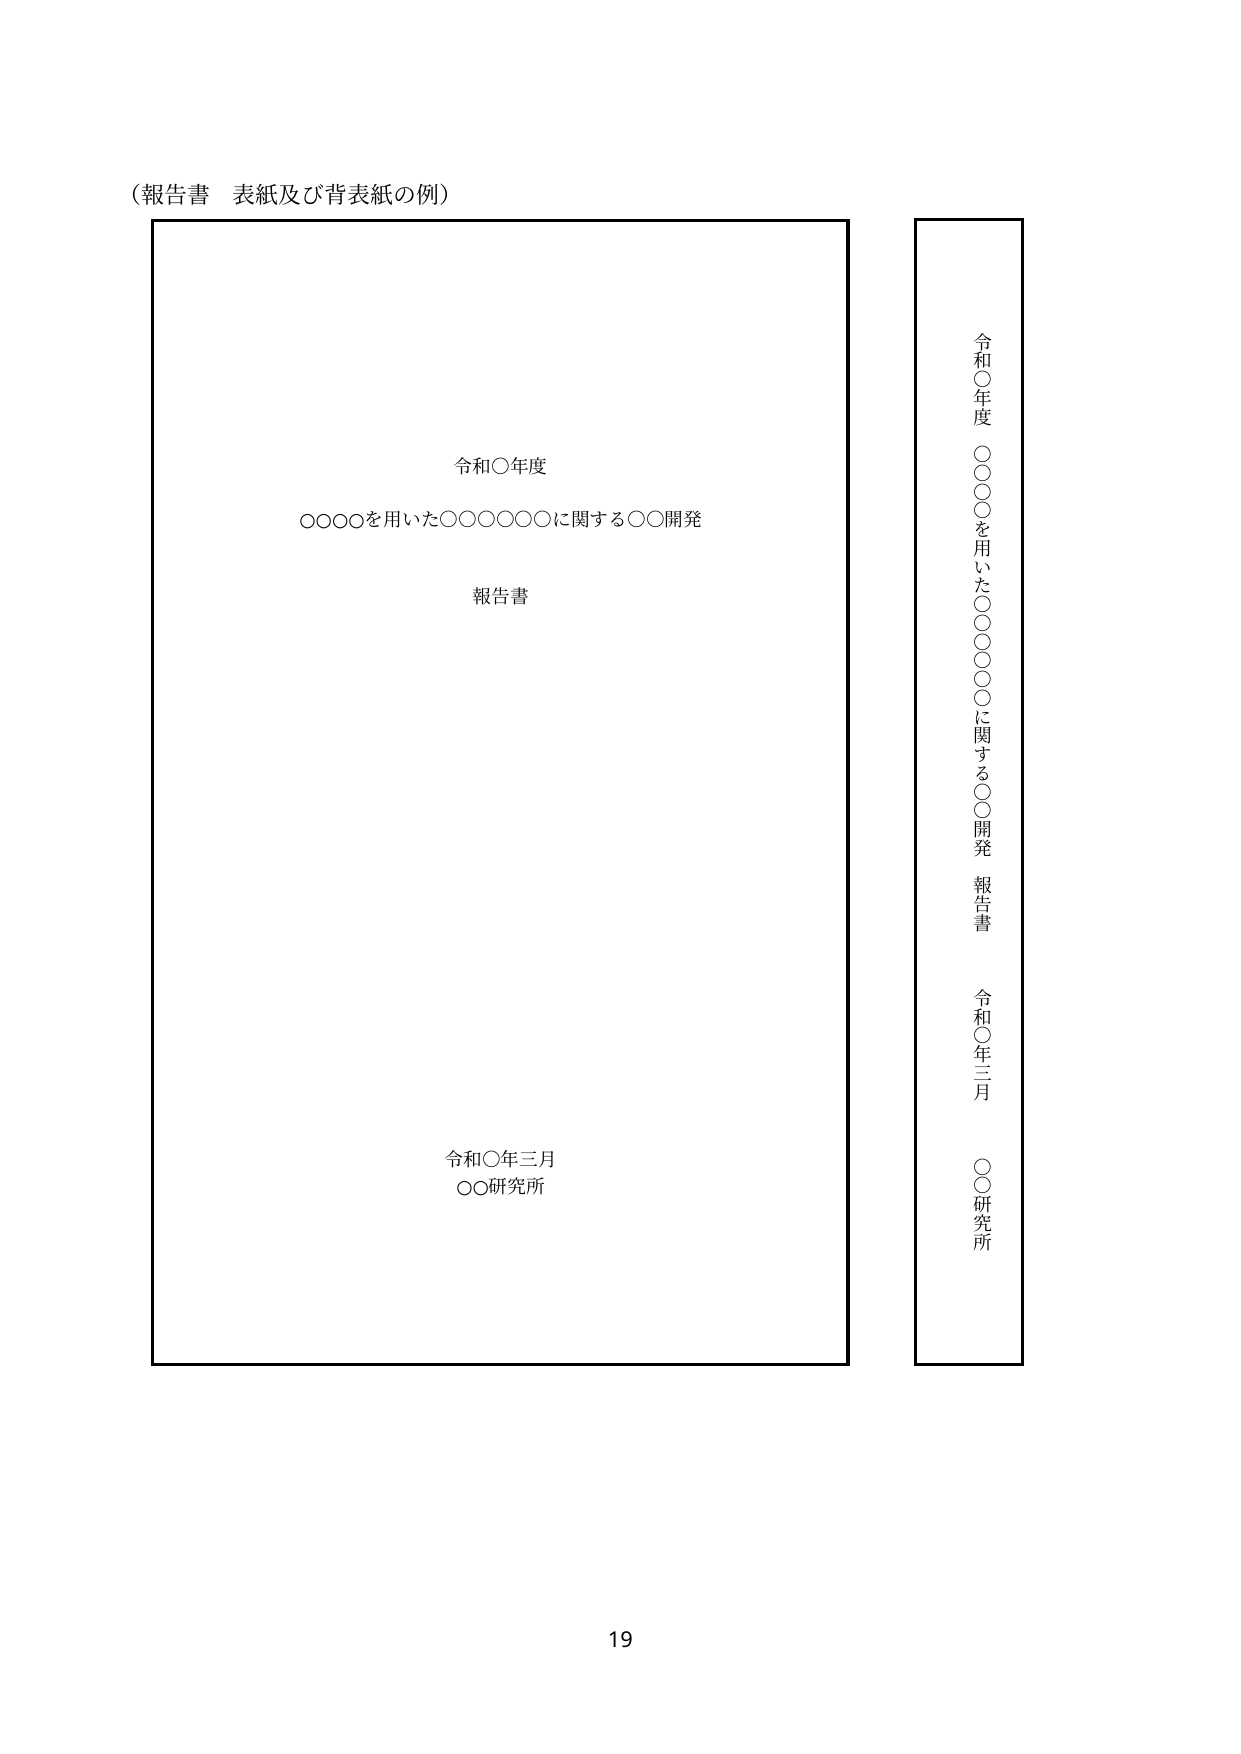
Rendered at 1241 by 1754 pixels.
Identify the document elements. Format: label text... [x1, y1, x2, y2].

text （報告書 表紙及び背表紙の例） [118, 177, 1122, 210]
